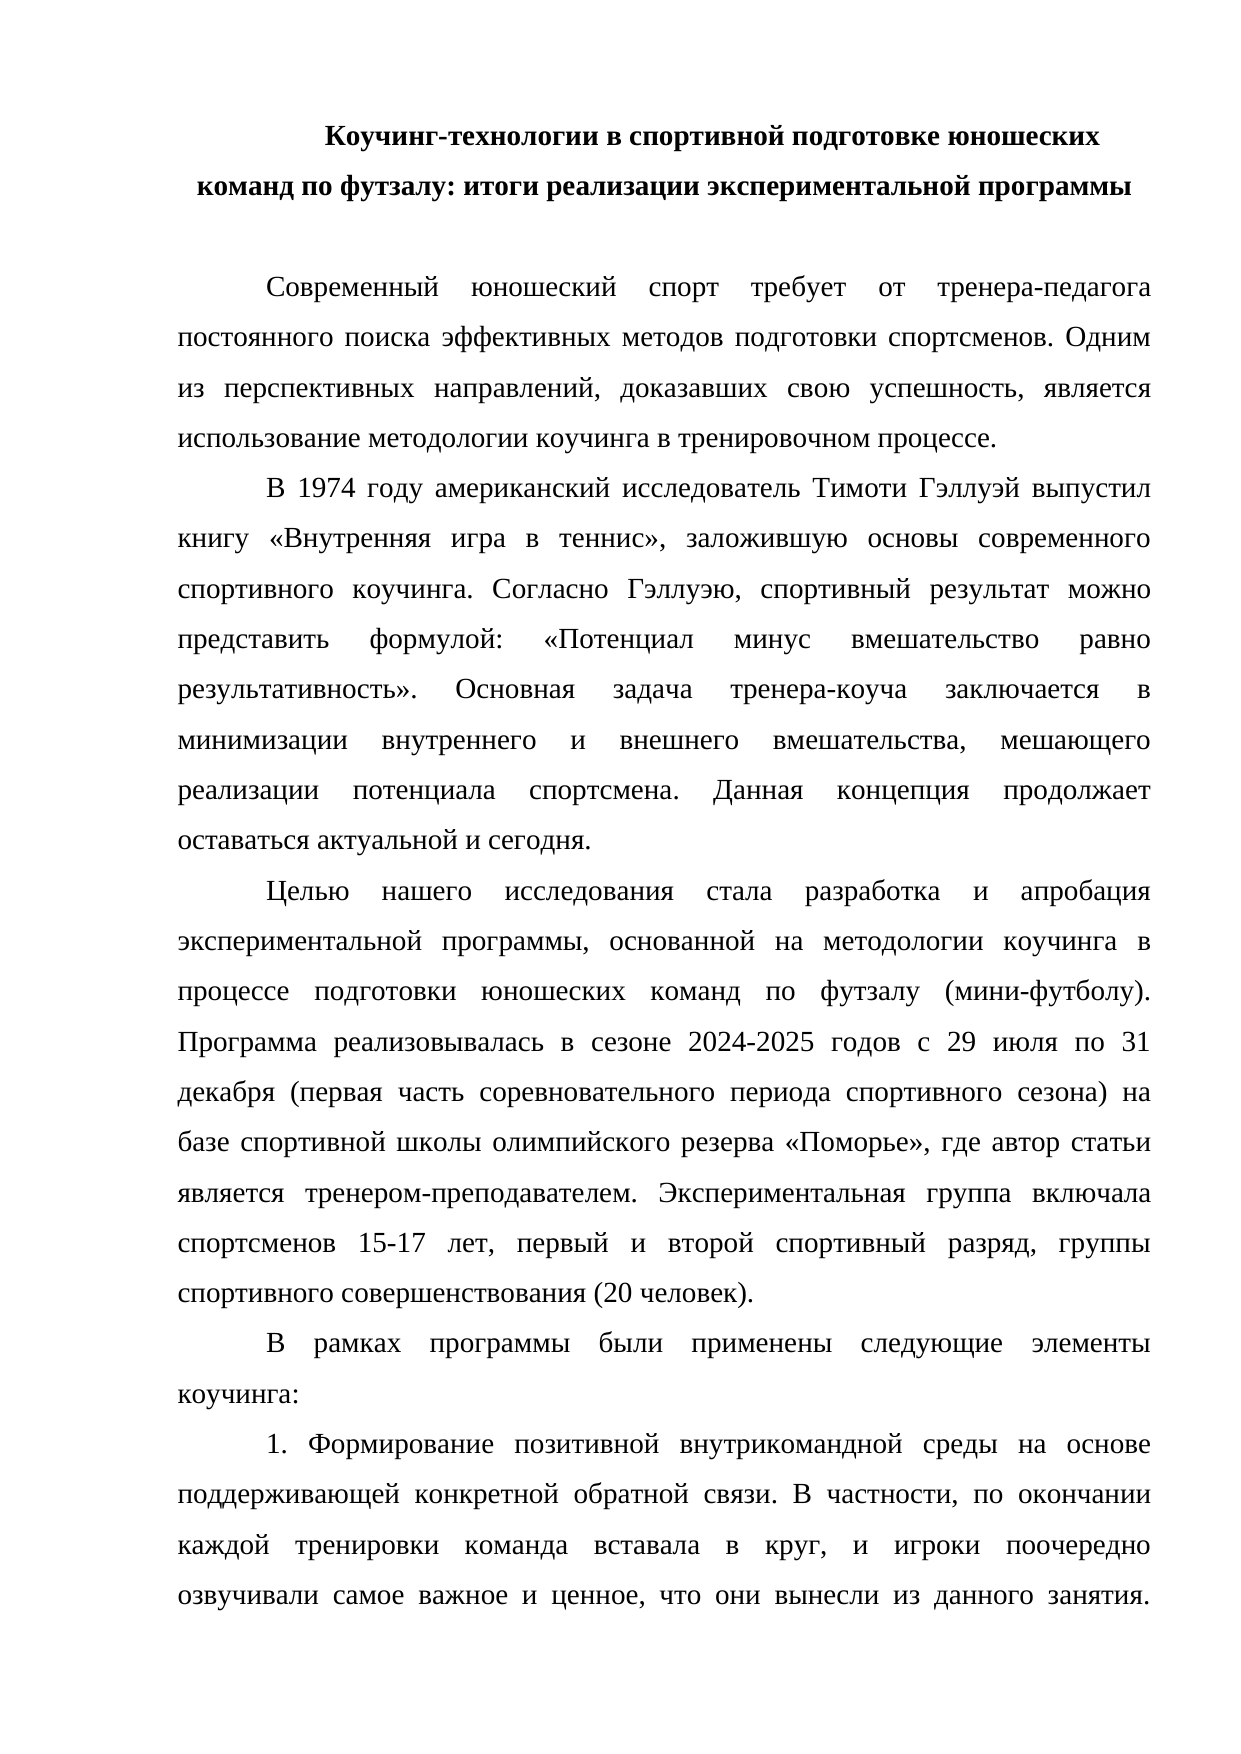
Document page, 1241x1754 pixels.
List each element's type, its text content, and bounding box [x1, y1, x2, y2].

text В рамках программы были применены следующие элементы коучинга: [177, 1326, 1152, 1409]
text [177, 1426, 1152, 1611]
text Целью нашего исследования стала разработка и апробация экспериментальной программы, основанной на методологии коучинга в процессе подготовки юношеских команд по футзалу (мини-футболу). Программа реализовывалась в сезоне 2024-2025 годов с 29 июля по 31 декабря (первая часть соревновательного периода спортивного сезона) на базе спортивной школы олимпийского резерва «Поморье», где автор статьи является тренером-преподавателем. Экспериментальная группа включала спортсменов 15-17 лет, первый и второй спортивный разряд, группы спортивного совершенствования (20 человек). [177, 873, 1152, 1309]
text Современный юношеский спорт требует от тренера-педагога постоянного поиска эффективных методов подготовки спортсменов. Одним из перспективных направлений, доказавших свою успешность, является использование методологии коучинга в тренировочном процессе. [177, 269, 1152, 453]
text Коучинг-технологии в спортивной подготовке юношеских команд по футзалу: итоги реализации экспериментальной программы [177, 118, 1152, 202]
text В 1974 году американский исследователь Тимоти Гэллуэй выпустил книгу «Внутренняя игра в теннис», заложившую основы современного спортивного коучинга. Согласно Гэллуэю, спортивный результат можно представить формулой: «Потенциал минус вмешательство равно результативность». Основная задача тренера-коуча заключается в минимизации внутреннего и внешнего вмешательства, мешающего реализации потенциала спортсмена. Данная концепция продолжает оставаться актуальной и сегодня. [177, 470, 1152, 856]
